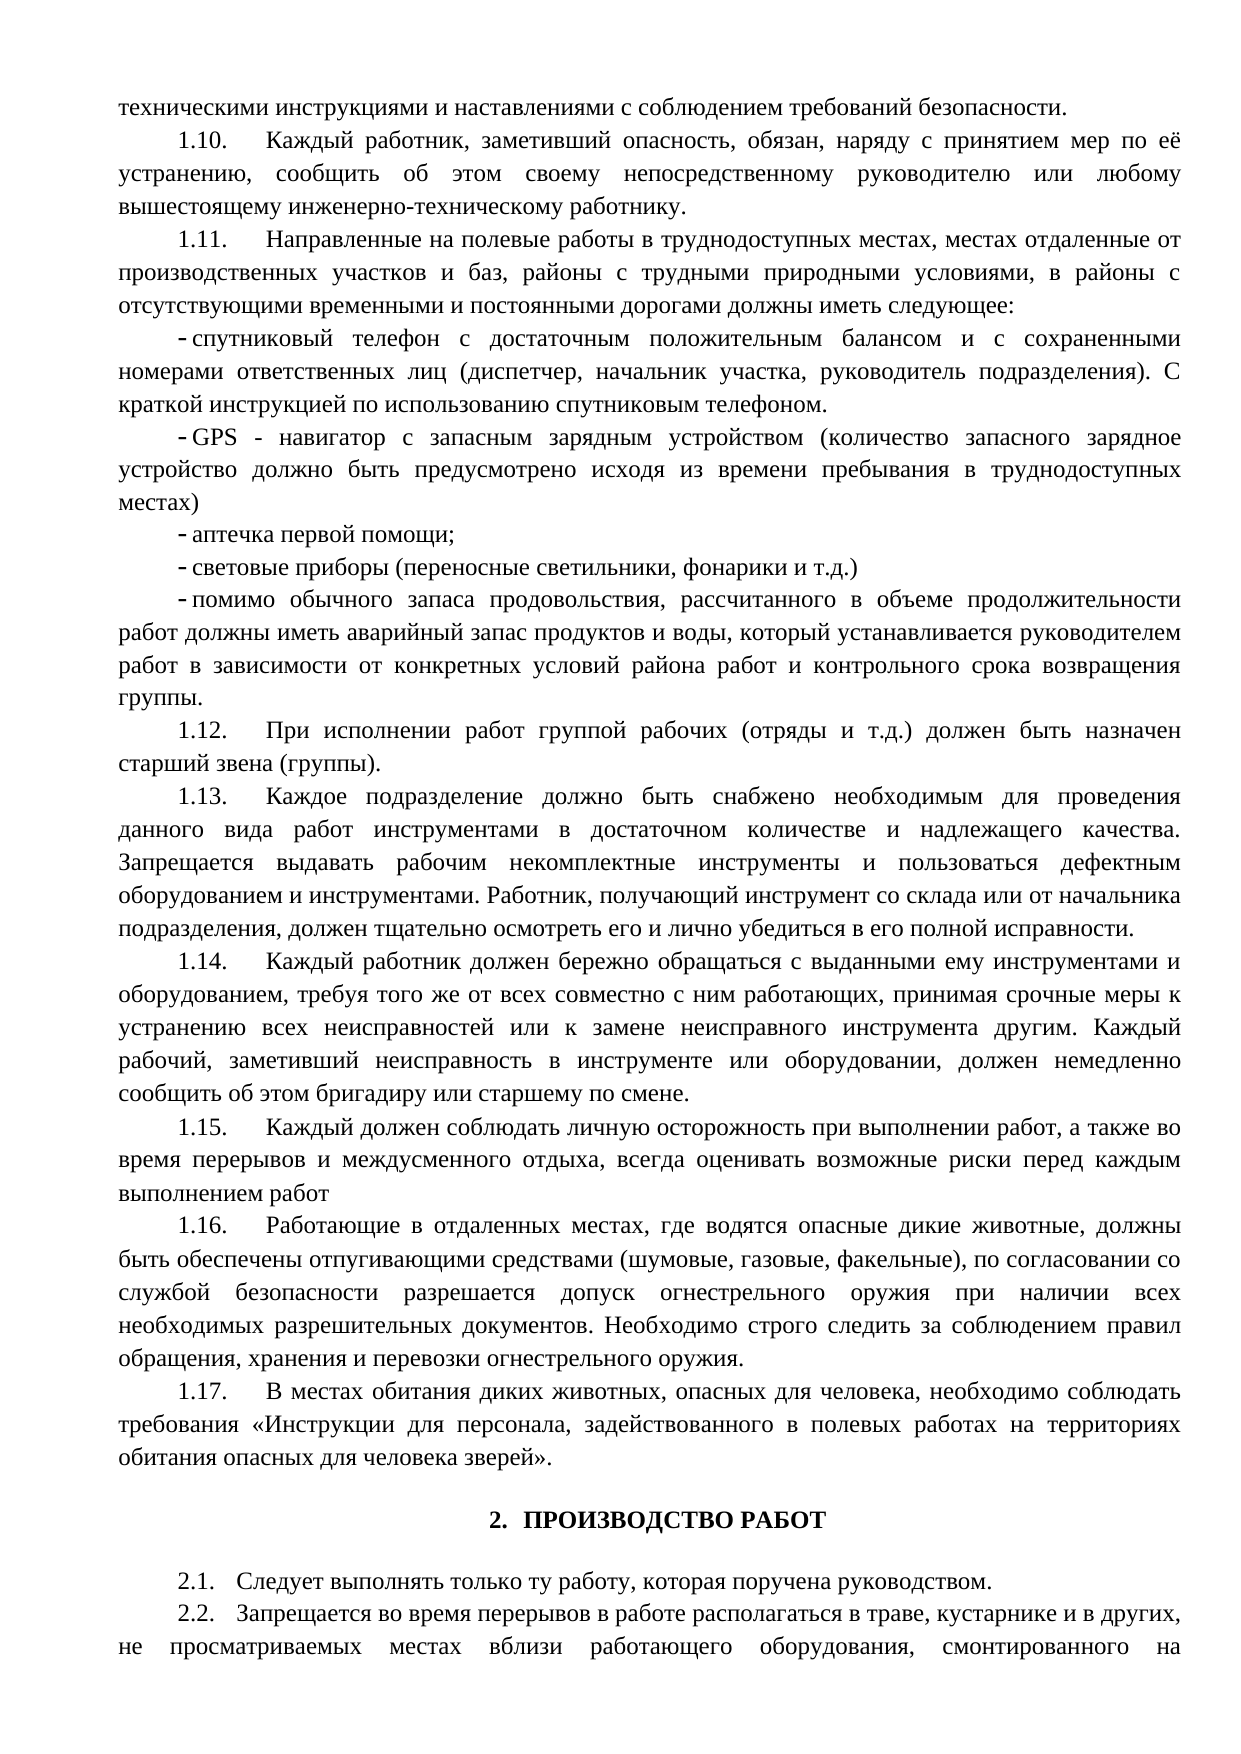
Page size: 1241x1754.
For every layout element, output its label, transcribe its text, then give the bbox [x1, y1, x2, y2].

list спутниковый телефон с достаточным положительным балансом и с сохраненными номерами ответственных лиц (диспетчер, начальник участка, руководитель подразделения). С краткой инструкцией по использованию спутниковым телефоном. [118, 188, 1182, 287]
list Следует выполнять только ту работу, которая поручена руководством. [118, 1431, 1182, 1464]
list GPS - навигатор с запасным зарядным устройством (количество запасного зарядное устройство должно быть предусмотрено исходя из времени пребывания в труднодоступных местах) [118, 287, 1182, 384]
list аптечка первой помощи; [118, 384, 1182, 417]
list Направленные на полевые работы в труднодоступных местах, местах отдаленные от производственных участков и баз, районы с трудными природными условиями, в районы с отсутствующими временными и постоянными дорогами должны иметь следующее: [118, 89, 1182, 188]
list В лесу, степи и на полях, покрытых спелыми посевами, запрещается для световой сигнализации применять факелы и другие источники открытого огня. [118, 1561, 1182, 1627]
list Запрещается во время перерывов в работе располагаться в траве, кустарнике и в других, не просматриваемых местах вблизи работающего оборудования, смонтированного на транспортных средствах перевозимого или обслуживаемого ими. [118, 1464, 1182, 1561]
list Работающие в отдаленных местах, где водятся опасные дикие животные, должны быть обеспечены отпугивающими средствами (шумовые, газовые, факельные), по согласовании со службой безопасности разрешается допуск огнестрельного оружия при наличии всех необходимых разрешительных документов. Необходимо строго следить за соблюдением правил обращения, хранения и перевозки огнестрельного оружия. [118, 1076, 1182, 1241]
list световые приборы (переносные светильники, фонарики и т.д.) [118, 417, 1182, 450]
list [118, 1627, 1182, 1661]
list Каждое подразделение должно быть снабжено необходимым для проведения данного вида работ инструментами в достаточном количестве и надлежащего качества. Запрещается выдавать рабочим некомплектные инструменты и пользоваться дефектным оборудованием и инструментами. Работник, получающий инструмент со склада или от начальника подразделения, должен тщательно осмотреть его и лично убедиться в его полной исправности. [118, 646, 1182, 811]
list Каждый должен соблюдать личную осторожность при выполнении работ, а также во время перерывов и междусменного отдыха, всегда оценивать возможные риски перед каждым выполнением работ [118, 976, 1182, 1076]
list Каждый работник должен бережно обращаться с выданными ему инструментами и оборудованием, требуя того же от всех совместно с ним работающих, принимая срочные меры к устранению всех неисправностей или к замене неисправного инструмента другим. Каждый рабочий, заметивший неисправность в инструменте или оборудовании, должен немедленно сообщить об этом бригадиру или старшему по смене. [118, 811, 1182, 976]
list ПРОИЗВОДСТВО РАБОТ [489, 1373, 1182, 1402]
list При исполнении работ группой рабочих (отряды и т.д.) должен быть назначен старший звена (группы). [118, 580, 1182, 646]
list В местах обитания диких животных, опасных для человека, необходимо соблюдать требования «Инструкции для персонала, задействованного в полевых работах на территориях обитания опасных для человека зверей». [118, 1241, 1182, 1340]
list помимо обычного запаса продовольствия, рассчитанного в объеме продолжительности работ должны иметь аварийный запас продуктов и воды, который устанавливается руководителем работ в зависимости от конкретных условий района работ и контрольного срока возвращения группы. [118, 450, 1182, 580]
